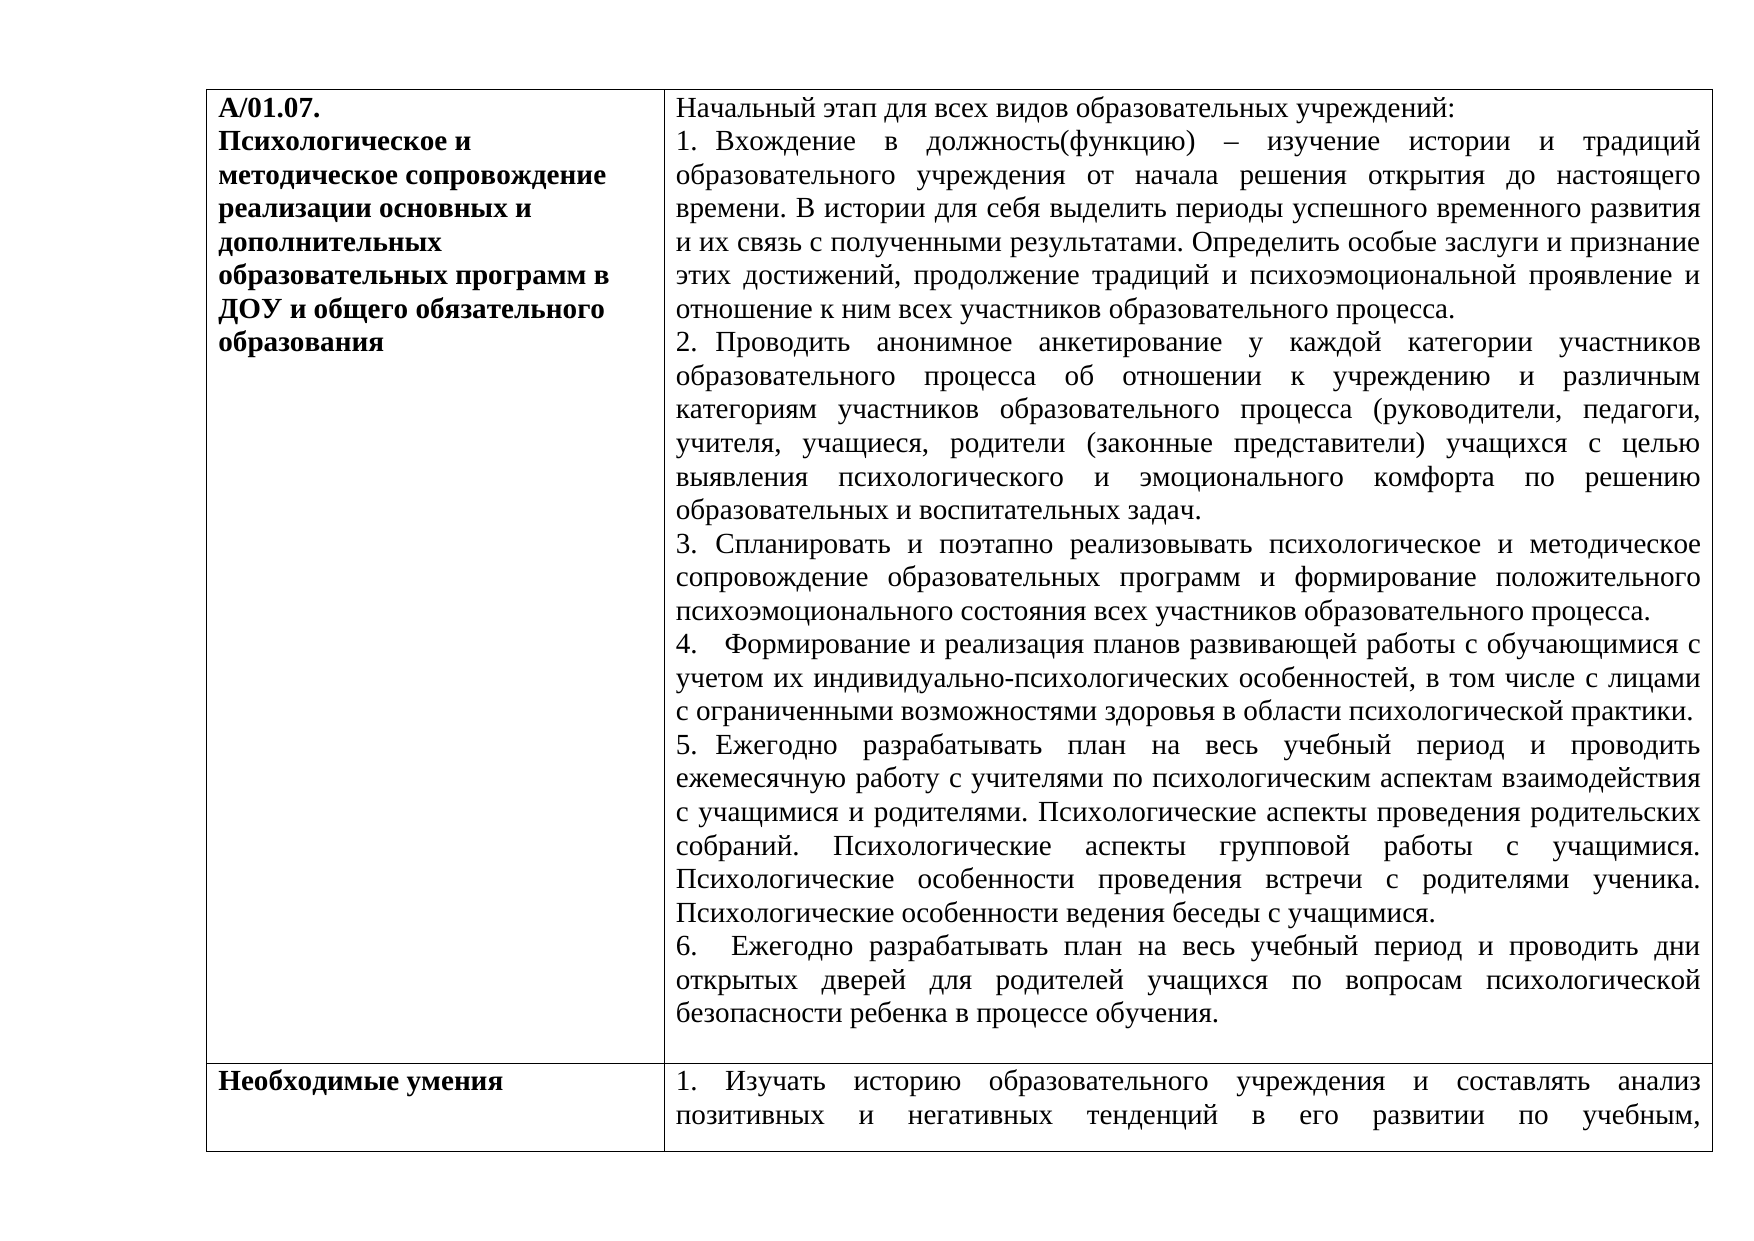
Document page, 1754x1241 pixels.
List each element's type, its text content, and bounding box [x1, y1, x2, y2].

table_cell А/01.07. Психологическое и методическое сопровождение реализации основных и дополнительных образовательных программ в ДОУ и общего обязательного образования [207, 90, 664, 1062]
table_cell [665, 1064, 1712, 1151]
table_cell Начальный этап для всех видов образовательных учреждений: Вхождение в должность(функцию) – изучение истории и традиций образовательного учреждения от начала решения открытия до настоящего времени. В истории для себя выделить периоды успешного временного развития и их связь с полученными результатами. Определить особые заслуги и признание этих достижений, продолжение традиций и психоэмоциональной проявление и отношение к ним всех участников образовательного процесса. Проводить анонимное анкетирование у каждой категории участников образовательного процесса об отношении к учреждению и различным категориям участников образовательного процесса (руководители, педагоги, учителя, учащиеся, родители (законные представители) учащихся с целью выявления психологического и эмоционального комфорта по решению образовательных и воспитательных задач. Спланировать и поэтапно реализовывать психологическое и методическое сопровождение образовательных программ и формирование положительного психоэмоционального состояния всех участников образовательного процесса. Формирование и реализация планов развивающей работы с обучающимися с учетом их индивидуально-психологических особенностей, в том числе с лицами с ограниченными возможностями здоровья в области психологической практики. Ежегодно разрабатывать план на весь учебный период и проводить ежемесячную работу с учителями по психологическим аспектам взаимодействия с учащимися и родителями. Психологические аспекты проведения родительских собраний. Психологические аспекты групповой работы с учащимися. Психологические особенности проведения встречи с родителями ученика. Психологические особенности ведения беседы с учащимися. Ежегодно разрабатывать план на весь учебный период и проводить дни открытых дверей для родителей учащихся по вопросам психологической безопасности ребенка в процессе обучения. [665, 90, 1712, 1062]
table_cell Необходимые умения [207, 1064, 664, 1151]
